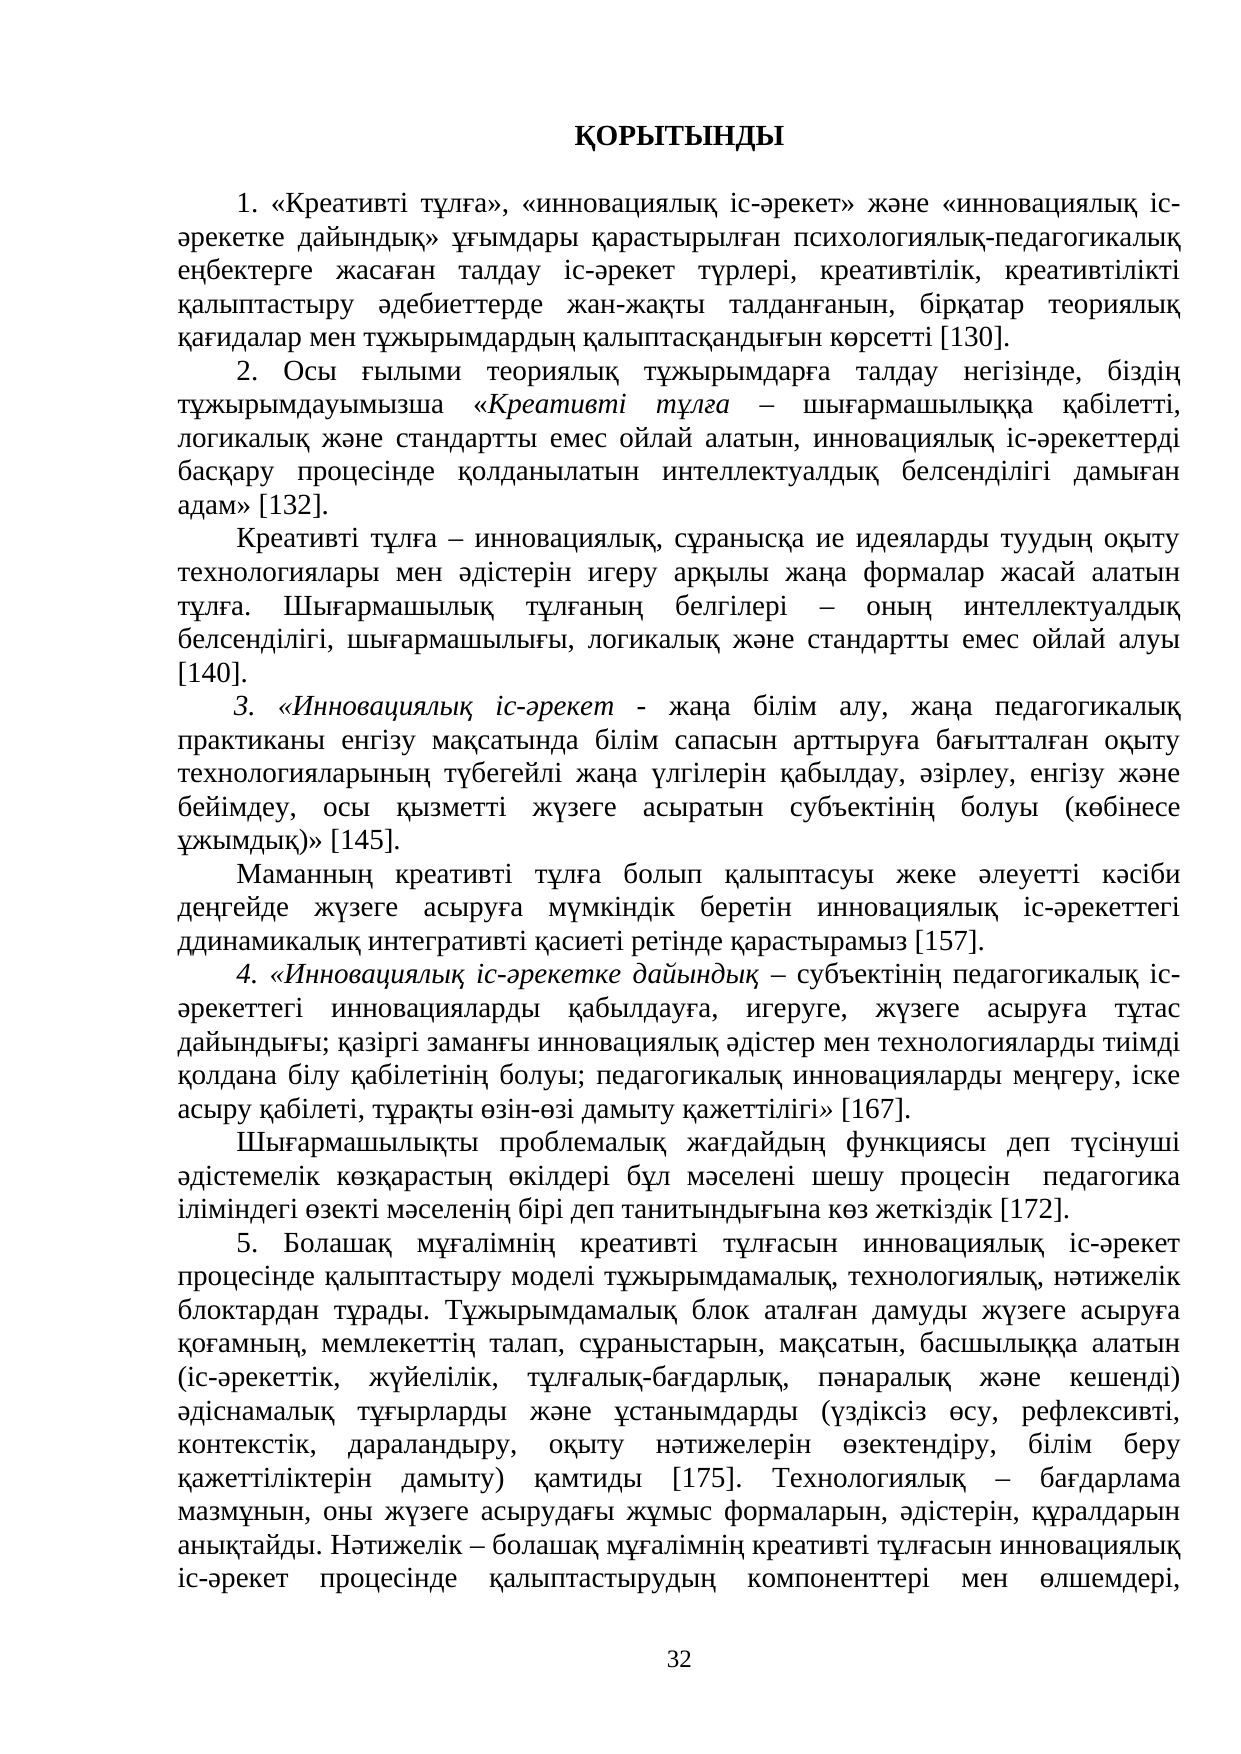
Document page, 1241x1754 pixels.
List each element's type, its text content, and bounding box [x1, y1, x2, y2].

list 4. «Инновациялық іс-әрекетке дайындық – субъектінің педагогикалық іс-әрекеттегі инновацияларды қабылдауға, игеруге, жүзеге асыруға тұтас дайындығы; қазіргі заманғы инновациялық әдістер мен технологияларды тиімді қолдана білу қабілетінің болуы; педагогикалық инновацияларды меңгеру, іске асыру қабілеті, тұрақты өзін-өзі дамыту қажеттілігі» [167]. [177, 957, 1181, 1124]
text 2. Осы ғылыми теориялық тұжырымдарға талдау негізінде, біздің тұжырымдауымызша «Креативті тұлға – шығармашылыққа қабілетті, логикалық және стандартты емес ойлай алатын, инновациялық іс-әрекеттерді басқару процесінде қолданылатын интеллектуалдық белсенділігі дамыған адам» [132]. [177, 353, 1181, 521]
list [177, 1225, 1181, 1594]
text Креативті тұлға – инновациялық, сұранысқа ие идеяларды туудың оқыту технологиялары мен әдістерін игеру арқылы жаңа формалар жасай алатын тұлға. Шығармашылық тұлғаның белгілері – оның интеллектуалдық белсенділігі, шығармашылығы, логикалық және стандартты емес ойлай алуы [140]. [177, 521, 1181, 688]
text ҚОРЫТЫНДЫ [177, 118, 1181, 152]
text 3. «Инновациялық іс-әрекет - жаңа білім алу, жаңа педагогикалық практиканы енгізу мақсатында білім сапасын арттыруға бағытталған оқыту технологияларының түбегейлі жаңа үлгілерін қабылдау, әзірлеу, енгізу және бейімдеу, осы қызметті жүзеге асыратын субъектінің болуы (көбінесе ұжымдық)» [145]. [177, 688, 1181, 856]
list Маманның креативті тұлға болып қалыптасуы жеке әлеуетті кәсіби деңгейде жүзеге асыруға мүмкіндік беретін инновациялық іс-әрекеттегі ддинамикалық интегративті қасиеті ретінде қарастырамыз [157]. [177, 856, 1181, 957]
list Шығармашылықты проблемалық жағдайдың функциясы деп түсінуші әдістемелік көзқарастың өкілдері бұл мәселені шешу процесін педагогика іліміндегі өзекті мәселенің бірі деп танитындығына көз жеткіздік [172]. [177, 1124, 1181, 1225]
list 1. «Креативті тұлға», «инновациялық іс-әрекет» және «инновациялық іс-әрекетке дайындық» ұғымдары қарастырылған психологиялық-педагогикалық еңбектерге жасаған талдау іс-әрекет түрлері, креативтілік, креативтілікті қалыптастыру әдебиеттерде жан-жақты талданғанын, бірқатар теориялық қағидалар мен тұжырымдардың қалыптасқандығын көрсетті [130]. [177, 185, 1181, 353]
